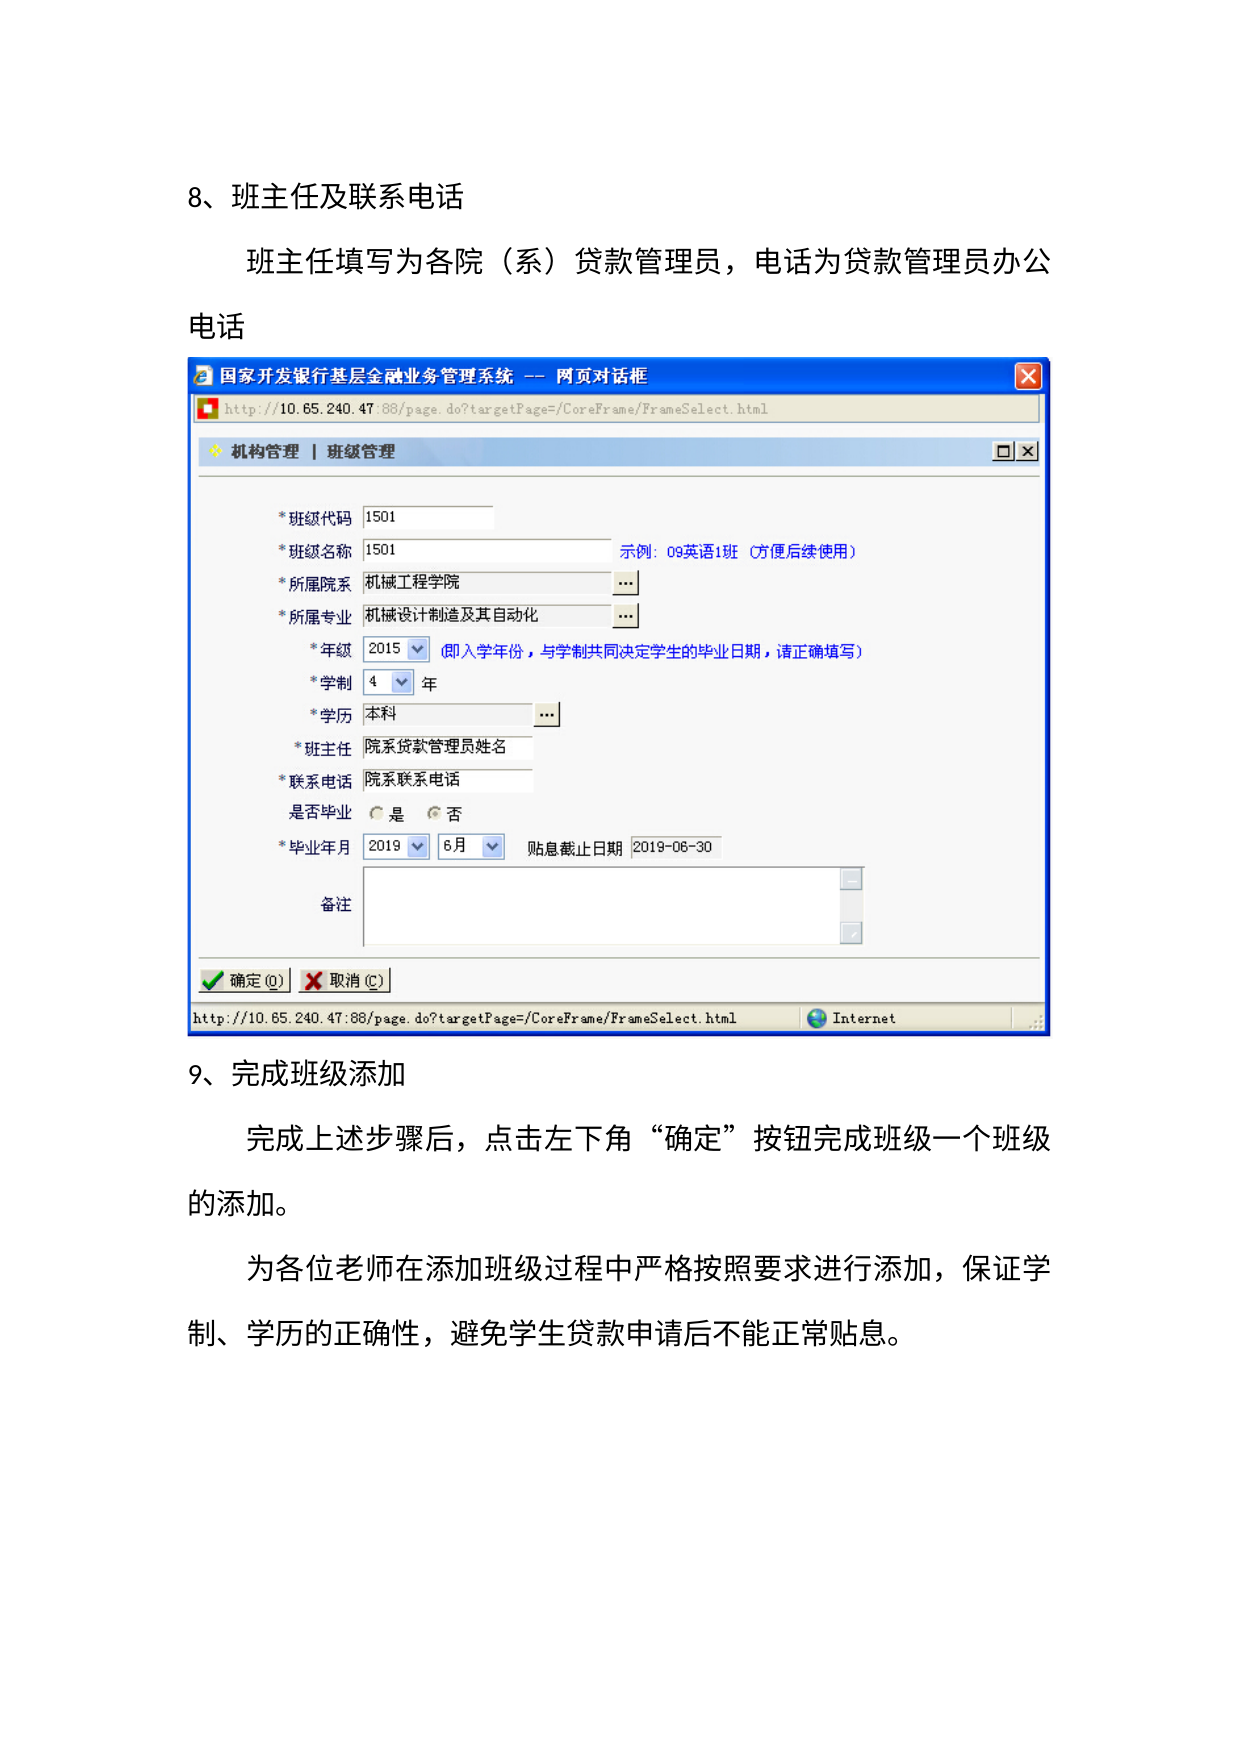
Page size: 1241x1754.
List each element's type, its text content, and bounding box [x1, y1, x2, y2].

text 9、完成班级添加 [187, 1039, 1053, 1104]
text 8、班主任及联系电话 [187, 162, 1053, 227]
text 班主任填写为各院（系）贷款管理员，电话为贷款管理员办公电话 [187, 227, 1053, 357]
text 完成上述步骤后，点击左下角“确定”按钮完成班级一个班级的添加。 [187, 1104, 1053, 1234]
text 为各位老师在添加班级过程中严格按照要求进行添加，保证学制、学历的正确性，避免学生贷款申请后不能正常贴息。 [187, 1234, 1053, 1364]
picture [187, 357, 1053, 1039]
